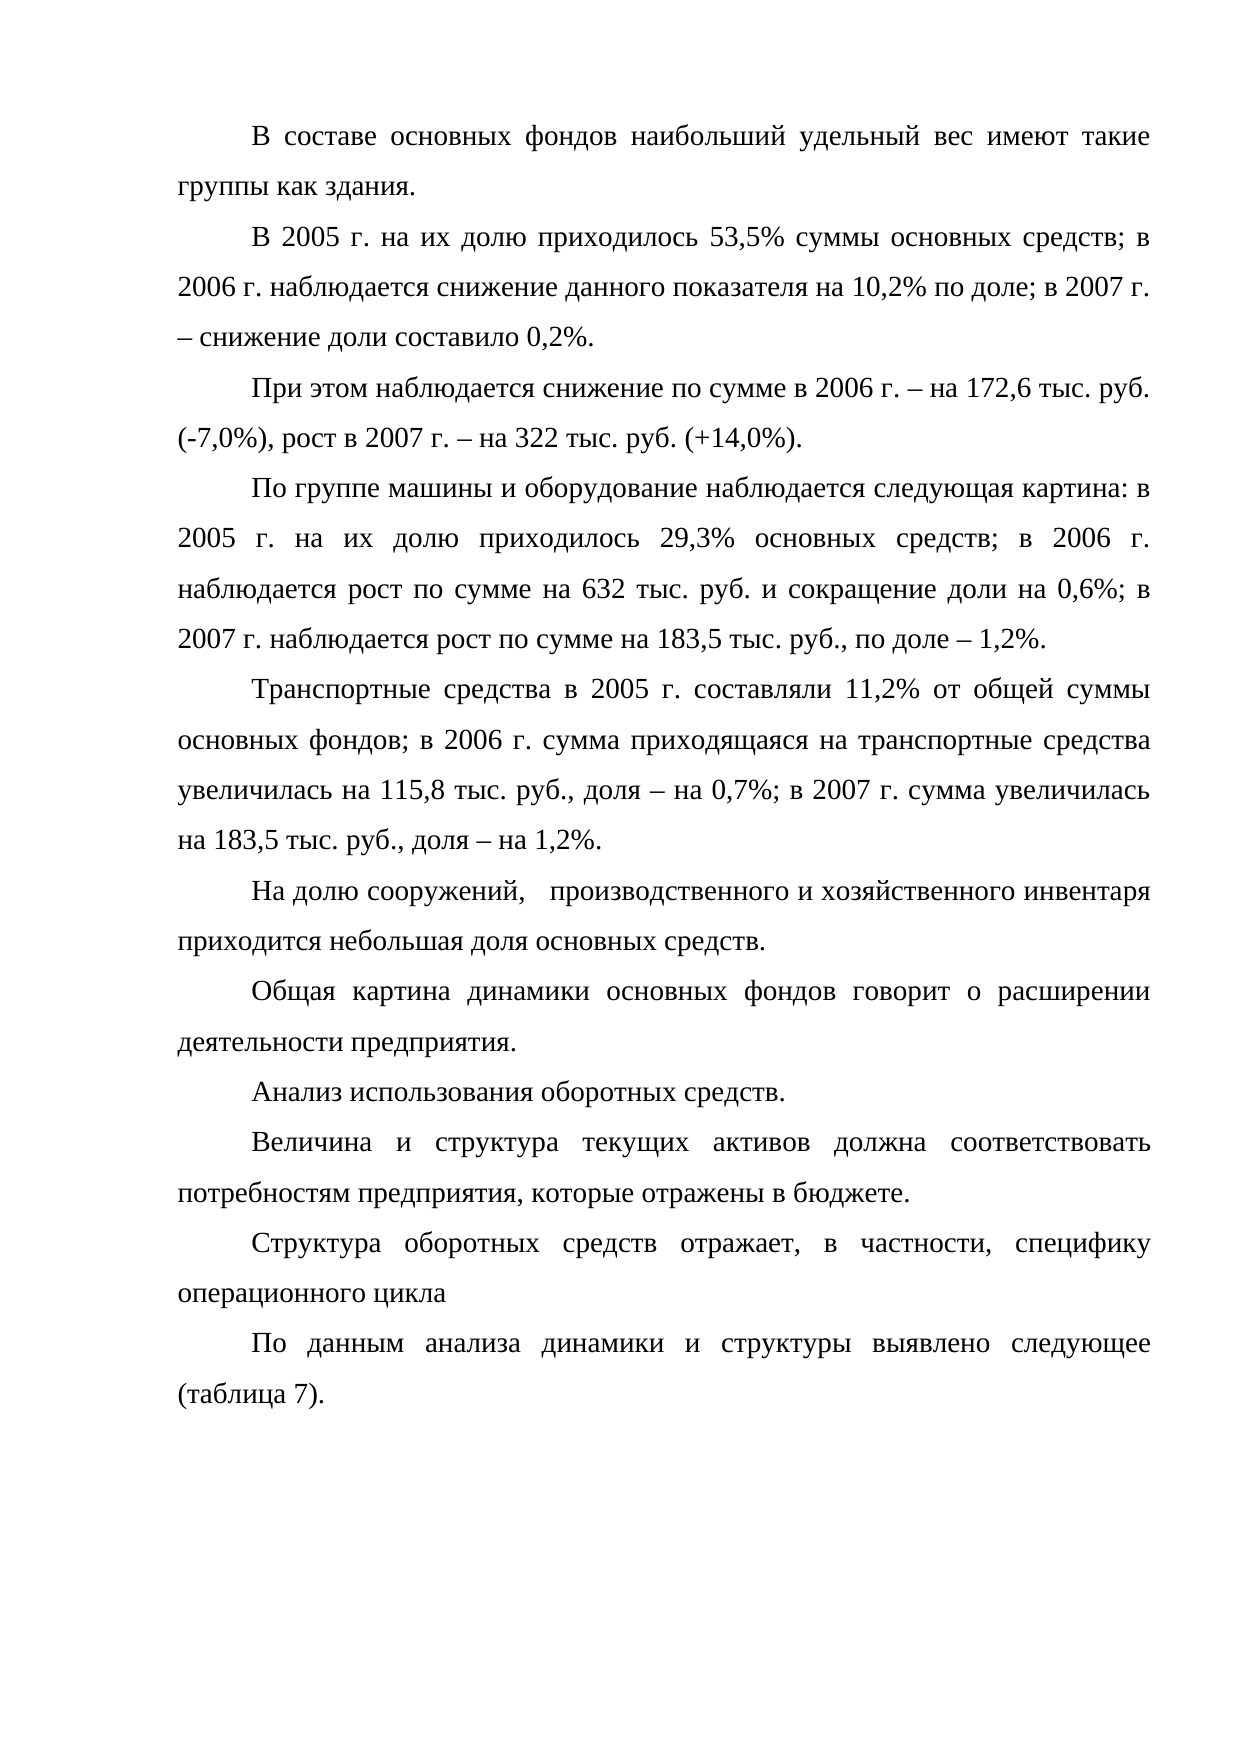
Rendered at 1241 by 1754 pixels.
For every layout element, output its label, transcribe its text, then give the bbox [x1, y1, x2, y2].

text Транспортные средства в . составляли 11,2% от общей суммы основных фондов; в . сумма приходящаяся на транспортные средства увеличилась на 115,8 тыс. руб., доля – на 0,7%; в . сумма увеличилась на 183,5 тыс. руб., доля – на 1,2%. [177, 672, 1152, 856]
text При этом наблюдается снижение по сумме в . – на 172,6 тыс. руб. (-7,0%), рост в . – на 322 тыс. руб. (+14,0%). [177, 370, 1152, 453]
text По данным анализа динамики и структуры выявлено следующее (таблица 7). [177, 1326, 1152, 1409]
text На долю сооружений, производственного и хозяйственного инвентаря приходится небольшая доля основных средств. [177, 873, 1152, 957]
text Анализ использования оборотных средств. [177, 1074, 1152, 1108]
text Структура оборотных средств отражает, в частности, специфику операционного цикла [177, 1225, 1152, 1309]
text В составе основных фондов наибольший удельный вес имеют такие группы как здания. [177, 118, 1152, 202]
text В . на их долю приходилось 53,5% суммы основных средств; в . наблюдается снижение данного показателя на 10,2% по доле; в . – снижение доли составило 0,2%. [177, 219, 1152, 353]
text По группе машины и оборудование наблюдается следующая картина: в . на их долю приходилось 29,3% основных средств; в . наблюдается рост по сумме на 632 тыс. руб. и сокращение доли на 0,6%; в . наблюдается рост по сумме на 183,5 тыс. руб., по доле – 1,2%. [177, 470, 1152, 655]
text Величина и структура текущих активов должна соответствовать потребностям предприятия, которые отражены в бюджете. [177, 1124, 1152, 1208]
text Общая картина динамики основных фондов говорит о расширении деятельности предприятия. [177, 973, 1152, 1057]
